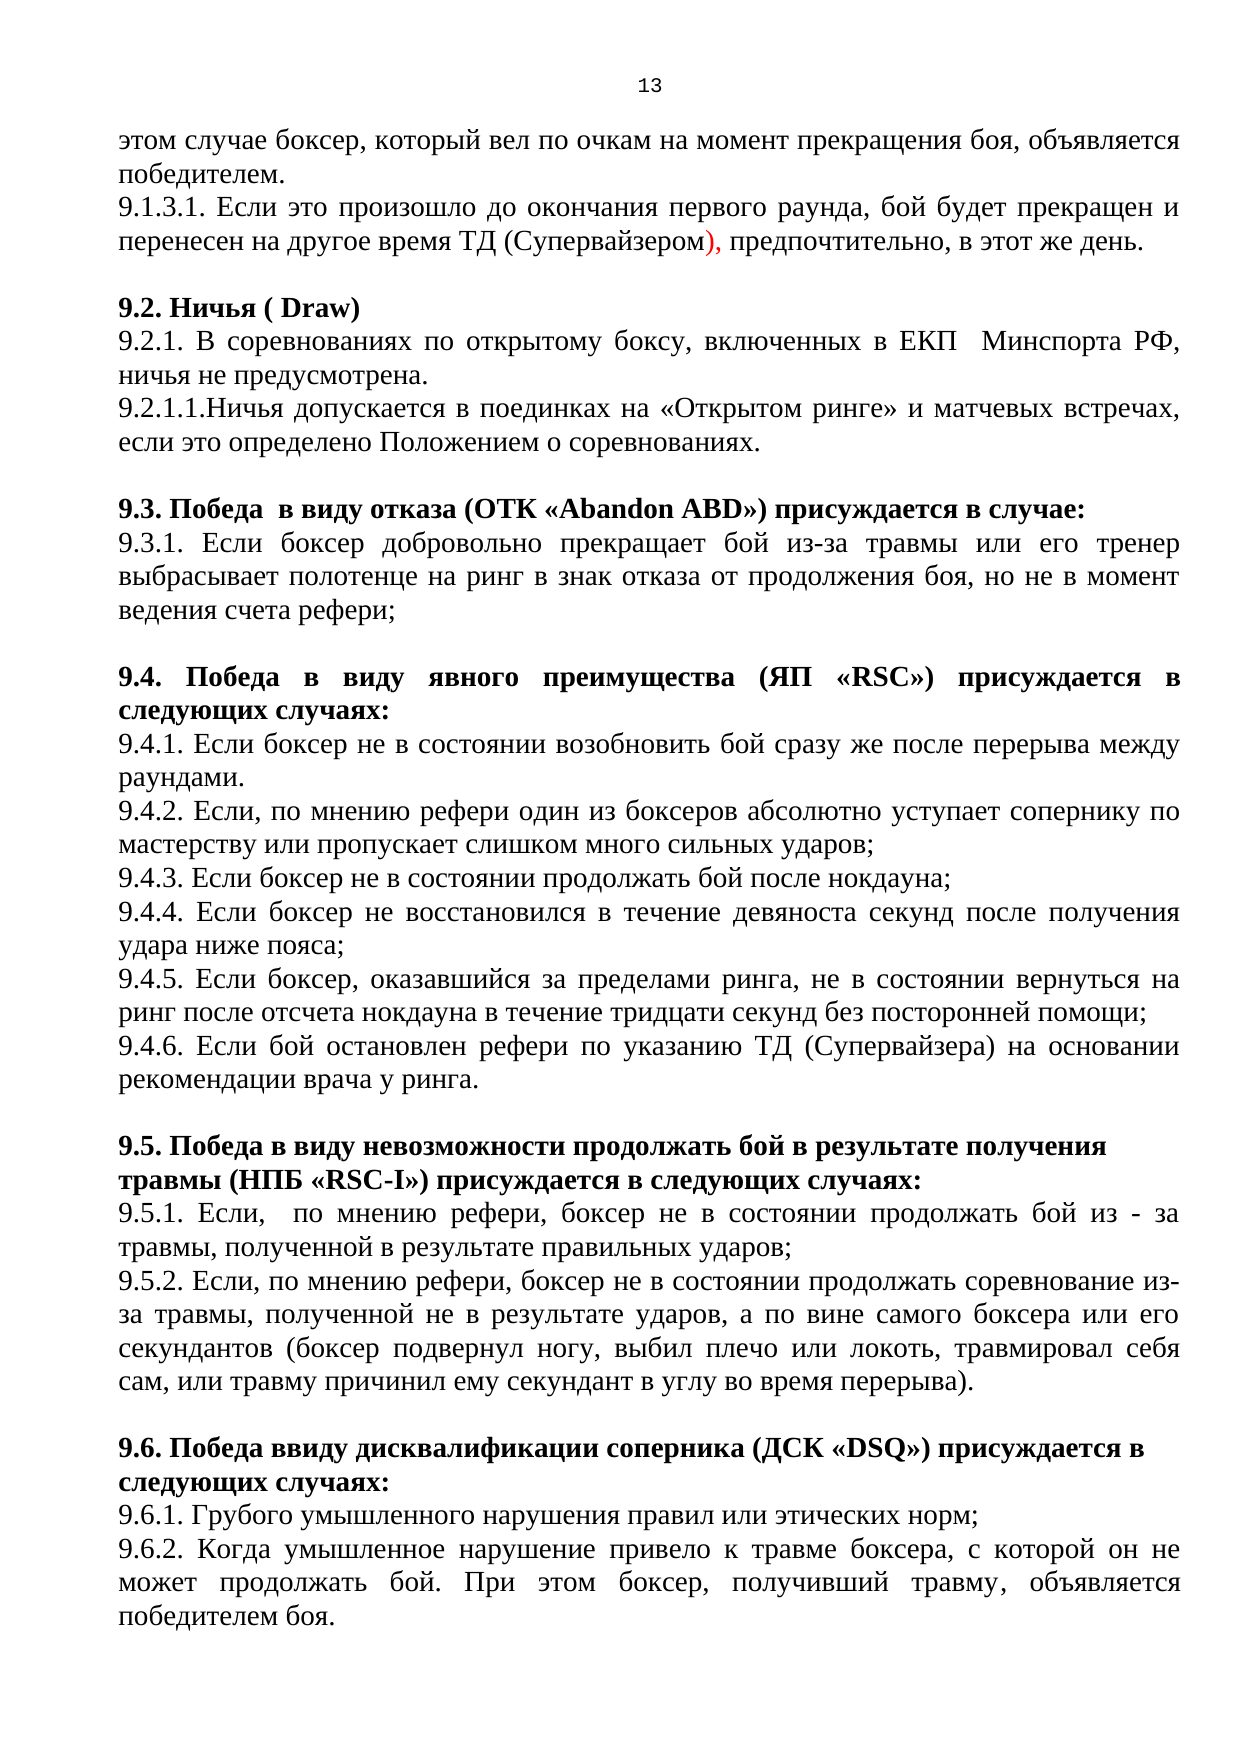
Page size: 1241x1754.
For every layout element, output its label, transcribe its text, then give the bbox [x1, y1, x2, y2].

text 9.2.1. В соревнованиях по открытому боксу, включенных в ЕКП Минспорта РФ, ничья не предусмотрена. [118, 323, 1181, 391]
text 9.1.3.1. Если это произошло до окончания первого раунда, бой будет прекращен и перенесен на другое время ТД (Супервайзером), предпочтительно, в этот же день. [118, 189, 1181, 256]
text 9.4. Победа в виду явного преимущества (ЯП «RSC») присуждается в следующих случаях: [118, 659, 1181, 726]
text 9.3.1. Если боксер добровольно прекращает бой из-за травмы или его тренер выбрасывает полотенце на ринг в знак отказа от продолжения боя, но не в момент ведения счета рефери; [118, 525, 1181, 625]
text 9.4.5. Если боксер, оказавшийся за пределами ринга, не в состоянии вернуться на ринг после отсчета нокдауна в течение тридцати секунд без посторонней помощи; [118, 961, 1181, 1028]
text 9.6.2. Когда умышленное нарушение привело к травме боксера, с которой он не может продолжать бой. При этом боксер, получивший травму, объявляется победителем боя. [118, 1531, 1181, 1632]
text 9.4.3. Если боксер не в состоянии продолжать бой после нокдауна; [118, 860, 1181, 894]
text 9.2. Ничья ( Draw) [118, 290, 1181, 323]
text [118, 122, 1181, 189]
text 9.4.4. Если боксер не восстановился в течение девяноста секунд после получения удара ниже пояса; [118, 894, 1181, 961]
text 9.6. Победа ввиду дисквалификации соперника (ДСК «DSQ») присуждается в следующих случаях: [118, 1430, 1181, 1497]
text 9.4.1. Если боксер не в состоянии возобновить бой сразу же после перерыва между раундами. [118, 726, 1181, 793]
text 9.5. Победа в виду невозможности продолжать бой в результате получения травмы (НПБ «RSC-I») присуждается в следующих случаях: [118, 1128, 1181, 1196]
text 9.5.1. Если, по мнению рефери, боксер не в состоянии продолжать бой из - за травмы, полученной в результате правильных ударов; [118, 1196, 1181, 1263]
text 9.4.2. Если, по мнению рефери один из боксеров абсолютно уступает сопернику по мастерству или пропускает слишком много сильных ударов; [118, 793, 1181, 860]
text 9.3. Победа в виду отказа (ОТК «Abandon ABD») присуждается в случае: [118, 491, 1181, 525]
text 9.4.6. Если бой остановлен рефери по указанию ТД (Супервайзера) на основании рекомендации врача у ринга. [118, 1028, 1181, 1095]
text 9.6.1. Грубого умышленного нарушения правил или этических норм; [118, 1497, 1181, 1531]
text 9.5.2. Если, по мнению рефери, боксер не в состоянии продолжать соревнование из-за травмы, полученной не в результате ударов, а по вине самого боксера или его секундантов (боксер подвернул ногу, выбил плечо или локоть, травмировал себя сам, или травму причинил ему секундант в углу во время перерыва). [118, 1263, 1181, 1397]
text 9.2.1.1.Ничья допускается в поединках на «Открытом ринге» и матчевых встречах, если это определено Положением о соревнованиях. [118, 391, 1181, 458]
